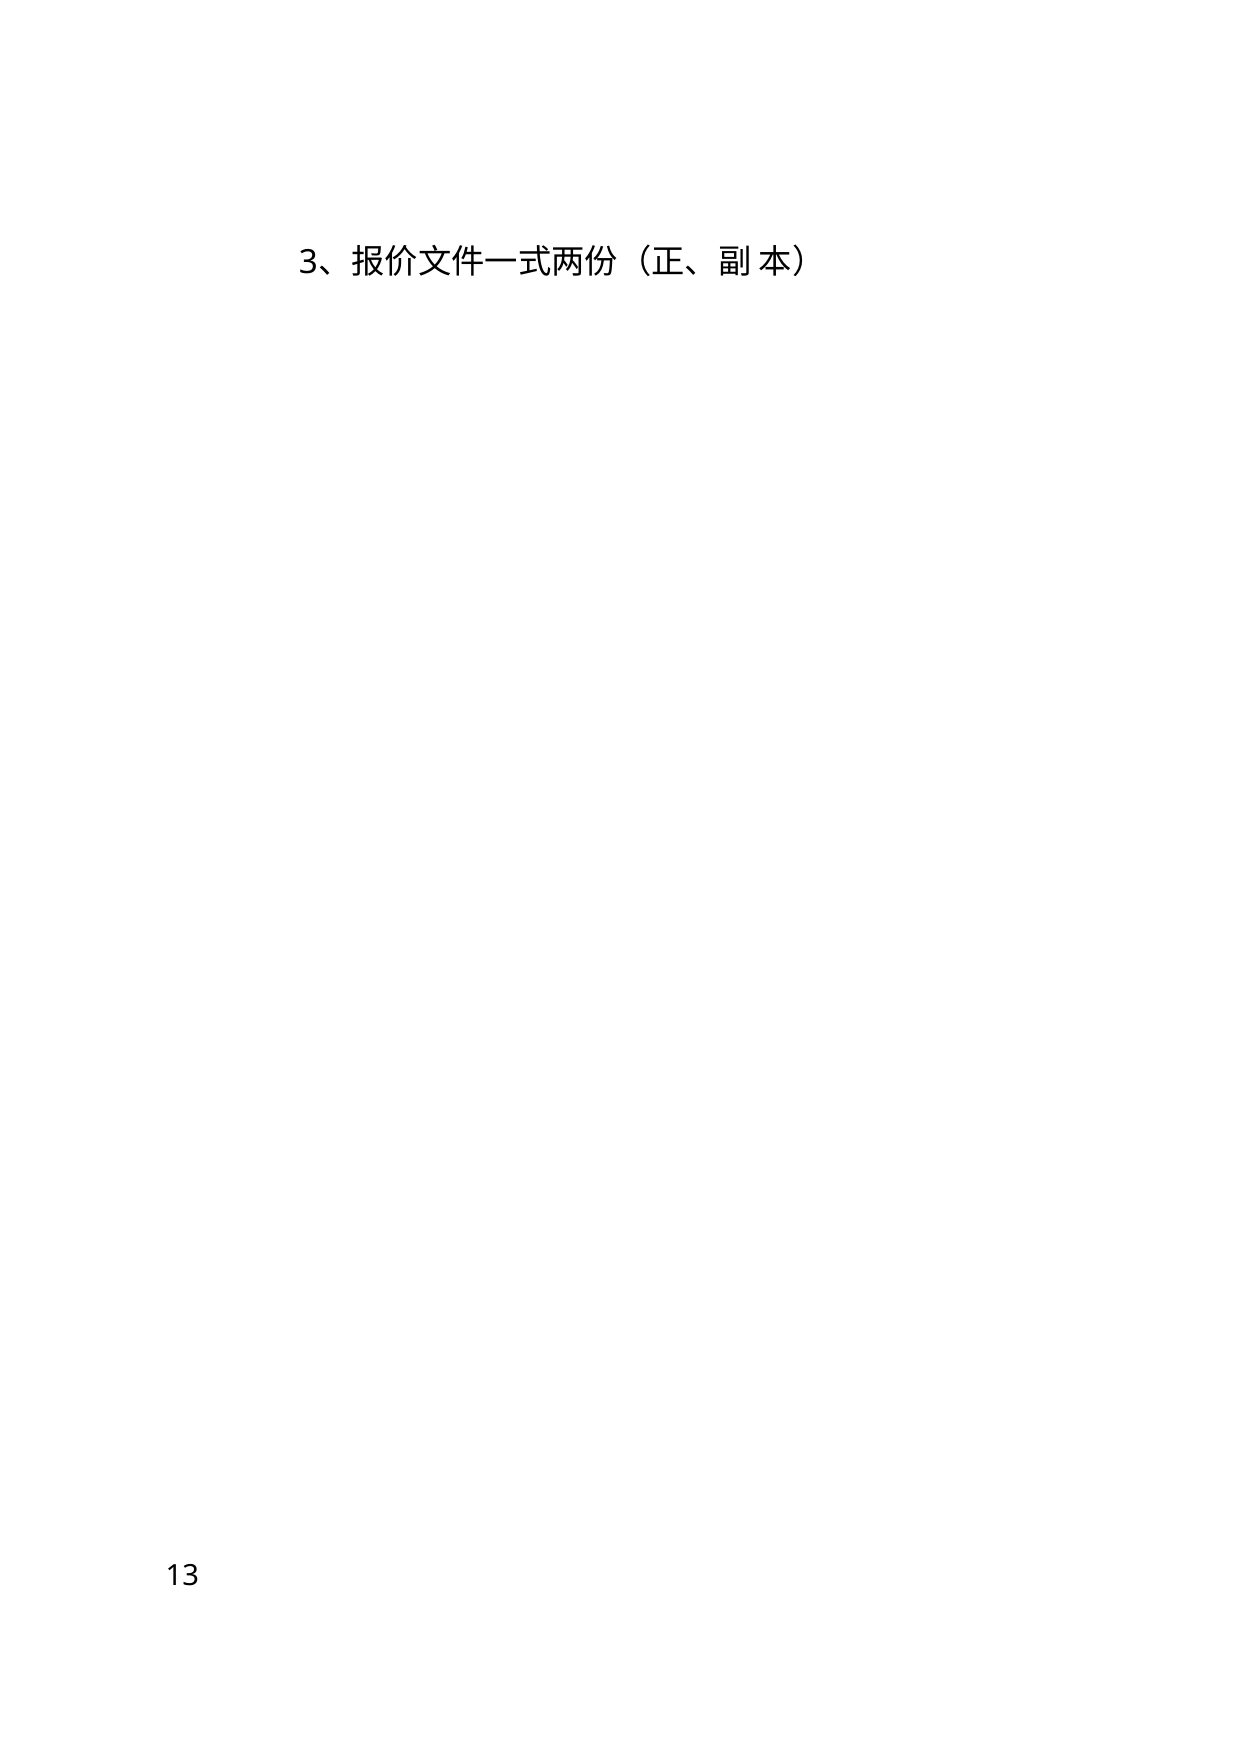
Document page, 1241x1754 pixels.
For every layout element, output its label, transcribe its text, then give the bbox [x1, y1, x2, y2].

list 3、报价文件一式两份（正、副 本） [165, 227, 1075, 292]
